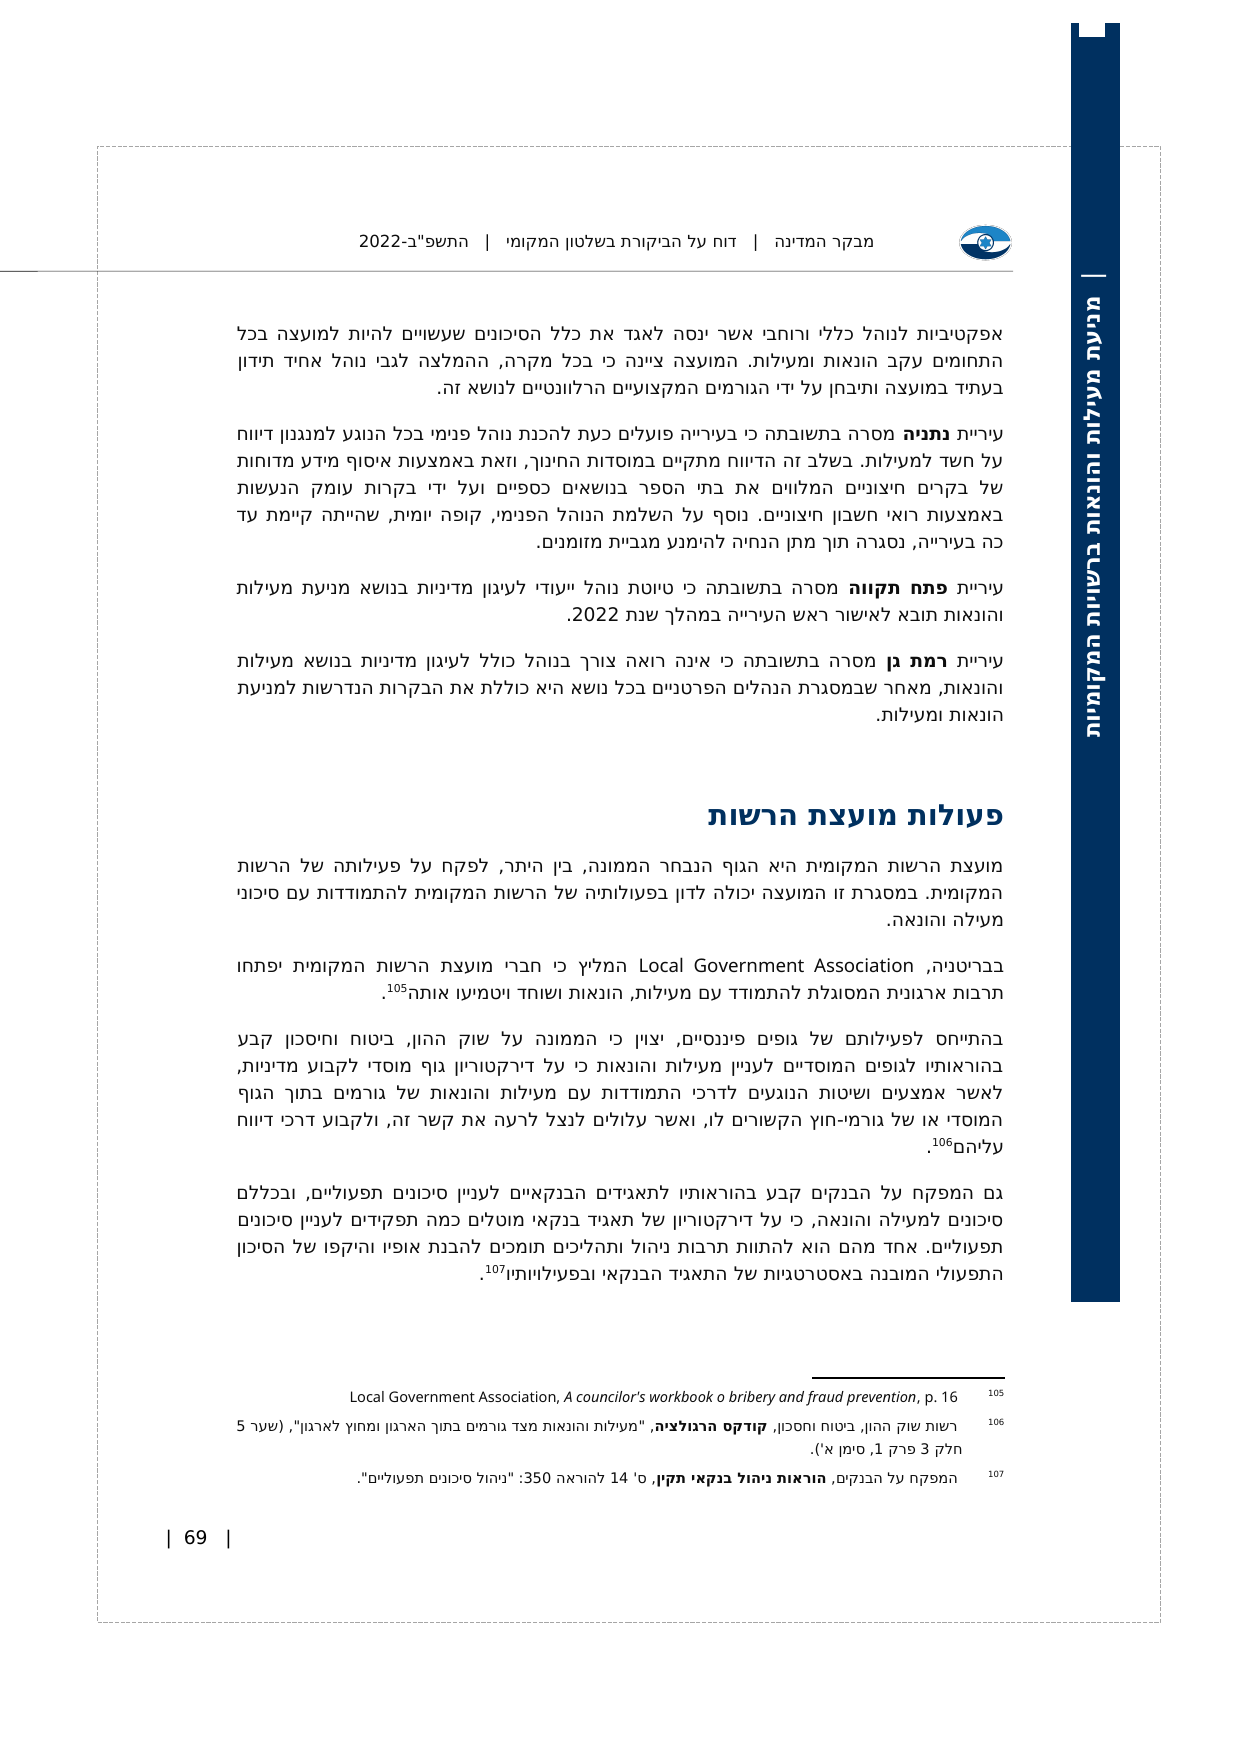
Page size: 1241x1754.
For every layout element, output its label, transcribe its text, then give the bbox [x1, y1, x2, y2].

text עיריית רמת גן מסרה בתשובתה כי אינה רואה צורך בנוהל כולל לעיגון מדיניות בנושא מעילות והונאות, מאחר שבמסגרת הנהלים הפרטניים בכל נושא היא כוללת את הבקרות הנדרשות למניעת הונאות ומעילות. [236, 646, 1004, 727]
text פעולות מועצת הרשות [236, 798, 1004, 832]
text בהתייחס לפעילותם של גופים פיננסיים, יצוין כי הממונה על שוק ההון, ביטוח וחיסכון קבע בהוראותיו לגופים המוסדיים לעניין מעילות והונאות כי על דירקטוריון גוף מוסדי לקבוע מדיניות, לאשר אמצעים ושיטות הנוגעים לדרכי התמודדות עם מעילות והונאות של גורמים בתוך הגוף המוסדי או של גורמי-חוץ הקשורים לו, ואשר עלולים לנצל לרעה את קשר זה, ולקבוע דרכי דיווח עליהם. [236, 1024, 1004, 1159]
picture [957, 222, 1014, 263]
text עיריית נתניה מסרה בתשובתה כי בעירייה פועלים כעת להכנת נוהל פנימי בכל הנוגע למנגנון דיווח על חשד למעילות. בשלב זה הדיווח מתקיים במוסדות החינוך, וזאת באמצעות איסוף מידע מדוחות של בקרים חיצוניים המלווים את בתי הספר בנושאים כספיים ועל ידי בקרות עומק הנעשות באמצעות רואי חשבון חיצוניים. נוסף על השלמת הנוהל הפנימי, קופה יומית, שהייתה קיימת עד כה בעירייה, נסגרה תוך מתן הנחיה להימנע מגביית מזומנים. [236, 419, 1004, 554]
text גם המפקח על הבנקים קבע בהוראותיו לתאגידים הבנקאיים לעניין סיכונים תפעוליים, ובכללם סיכונים למעילה והונאה, כי על דירקטוריון של תאגיד בנקאי מוטלים כמה תפקידים לעניין סיכונים תפעוליים. אחד מהם הוא להתוות תרבות ניהול ותהליכים תומכים להבנת אופיו והיקפו של הסיכון התפעולי המובנה באסטרטגיות של התאגיד הבנקאי ובפעילויותיו. [236, 1178, 1004, 1286]
text בבריטניה, Local Government Association המליץ כי חברי מועצת הרשות המקומית יפתחו תרבות ארגונית המסוגלת להתמודד עם מעילות, הונאות ושוחד ויטמיעו אותה. [236, 951, 1004, 1005]
text מועצת הרשות המקומית היא הגוף הנבחר הממונה, בין היתר, לפקח על פעילותה של הרשות המקומית. במסגרת זו המועצה יכולה לדון בפעולותיה של הרשות המקומית להתמודדות עם סיכוני מעילה והונאה. [236, 851, 1004, 932]
text עיריית פתח תקווה מסרה בתשובתה כי טיוטת נוהל ייעודי לעיגון מדיניות בנושא מניעת מעילות והונאות תובא לאישור ראש העירייה במהלך שנת 2022. [236, 573, 1004, 627]
